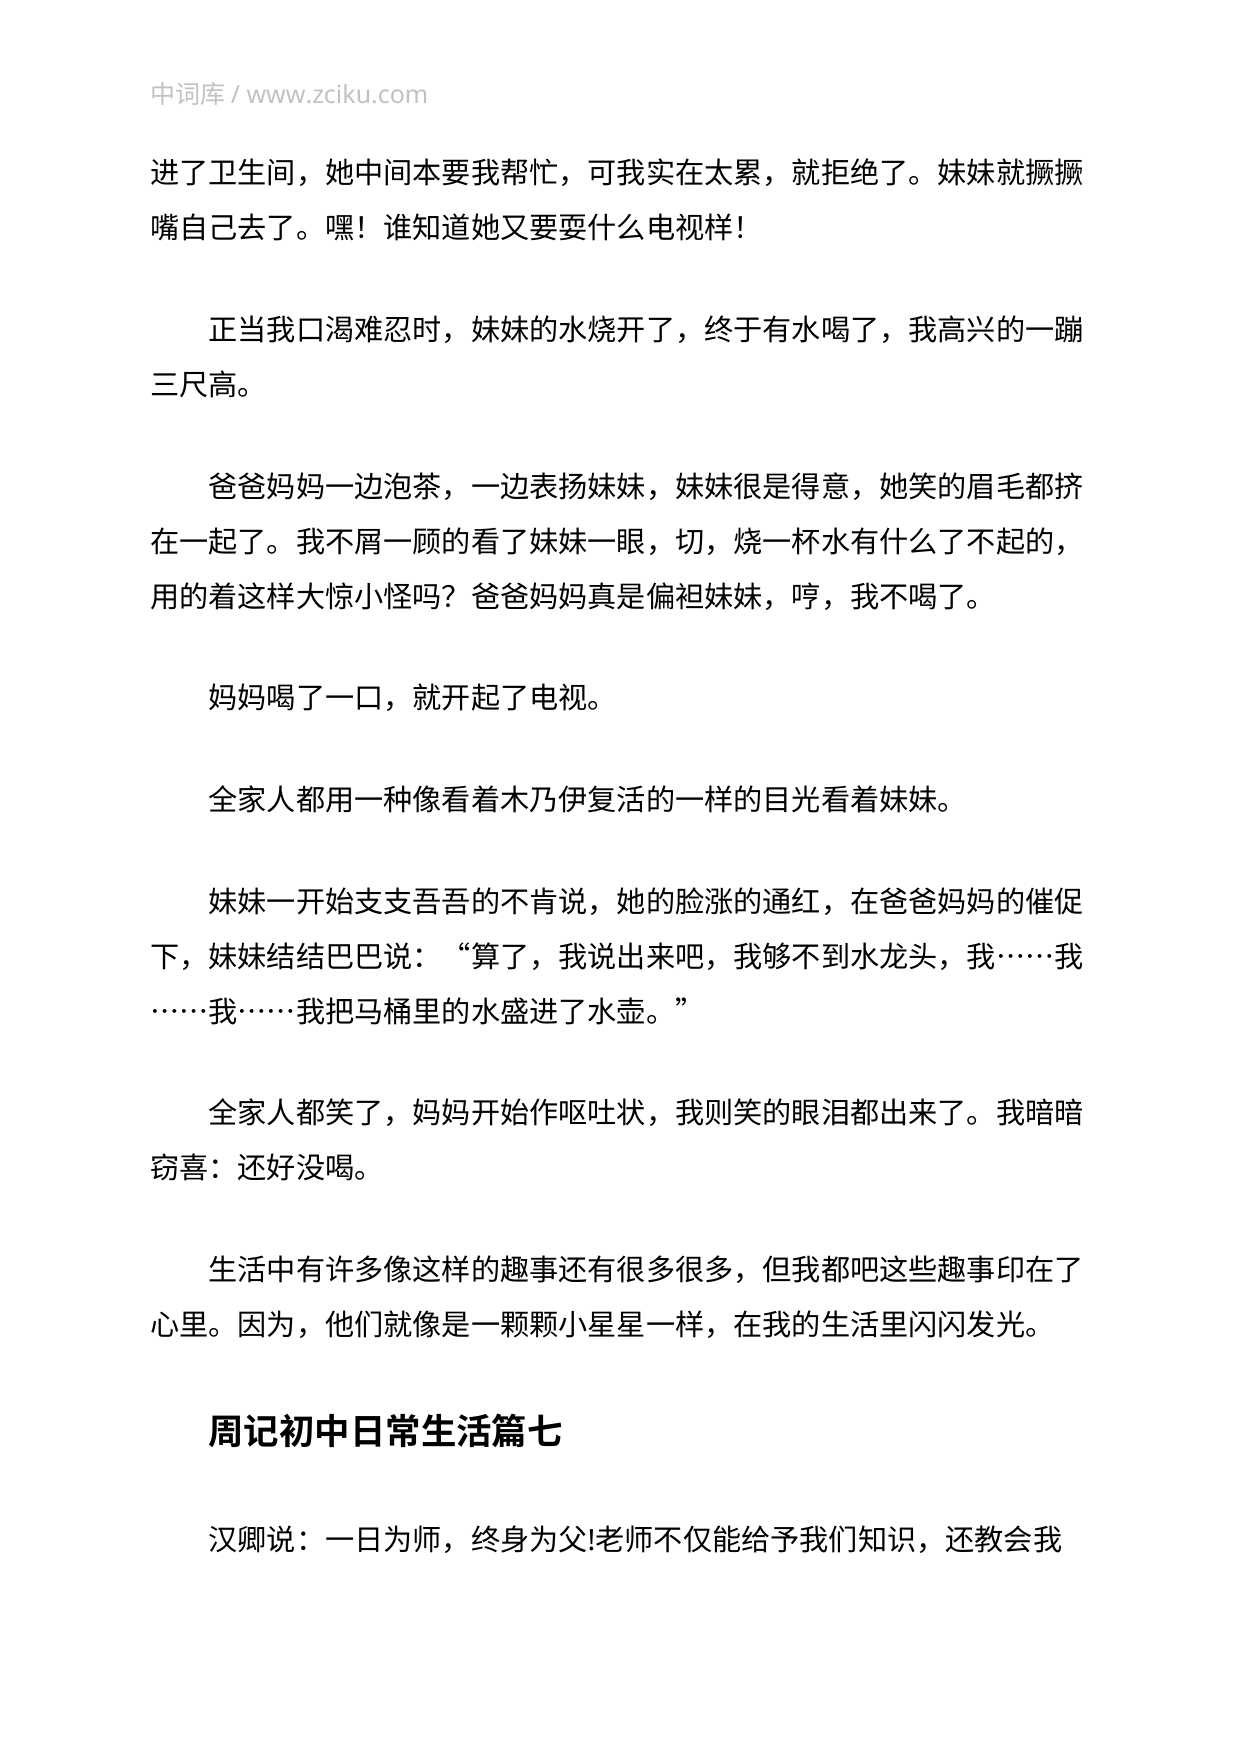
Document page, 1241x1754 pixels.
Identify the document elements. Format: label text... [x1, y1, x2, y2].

text 妈妈喝了一口，就开起了电视。 [150, 675, 1090, 717]
text 全家人都笑了，妈妈开始作呕吐状，我则笑的眼泪都出来了。我暗暗窃喜：还好没喝。 [150, 1090, 1090, 1187]
text 正当我口渴难忍时，妹妹的水烧开了，终于有水喝了，我高兴的一蹦三尺高。 [150, 307, 1090, 404]
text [150, 1517, 1090, 1559]
text 全家人都用一种像看着木乃伊复活的一样的目光看着妹妹。 [150, 777, 1090, 819]
text 周记初中日常生活篇七 [150, 1403, 1090, 1454]
text 妹妹一开始支支吾吾的不肯说，她的脸涨的通红，在爸爸妈妈的催促下，妹妹结结巴巴说：“算了，我说出来吧，我够不到水龙头，我……我……我……我把马桶里的水盛进了水壶。” [150, 878, 1090, 1031]
text 爸爸妈妈一边泡茶，一边表扬妹妹，妹妹很是得意，她笑的眉毛都挤在一起了。我不屑一顾的看了妹妹一眼，切，烧一杯水有什么了不起的，用的着这样大惊小怪吗？爸爸妈妈真是偏袒妹妹，哼，我不喝了。 [150, 463, 1090, 615]
text 生活中有许多像这样的趣事还有很多很多，但我都吧这些趣事印在了心里。因为，他们就像是一颗颗小星星一样，在我的生活里闪闪发光。 [150, 1247, 1090, 1344]
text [150, 150, 1090, 247]
